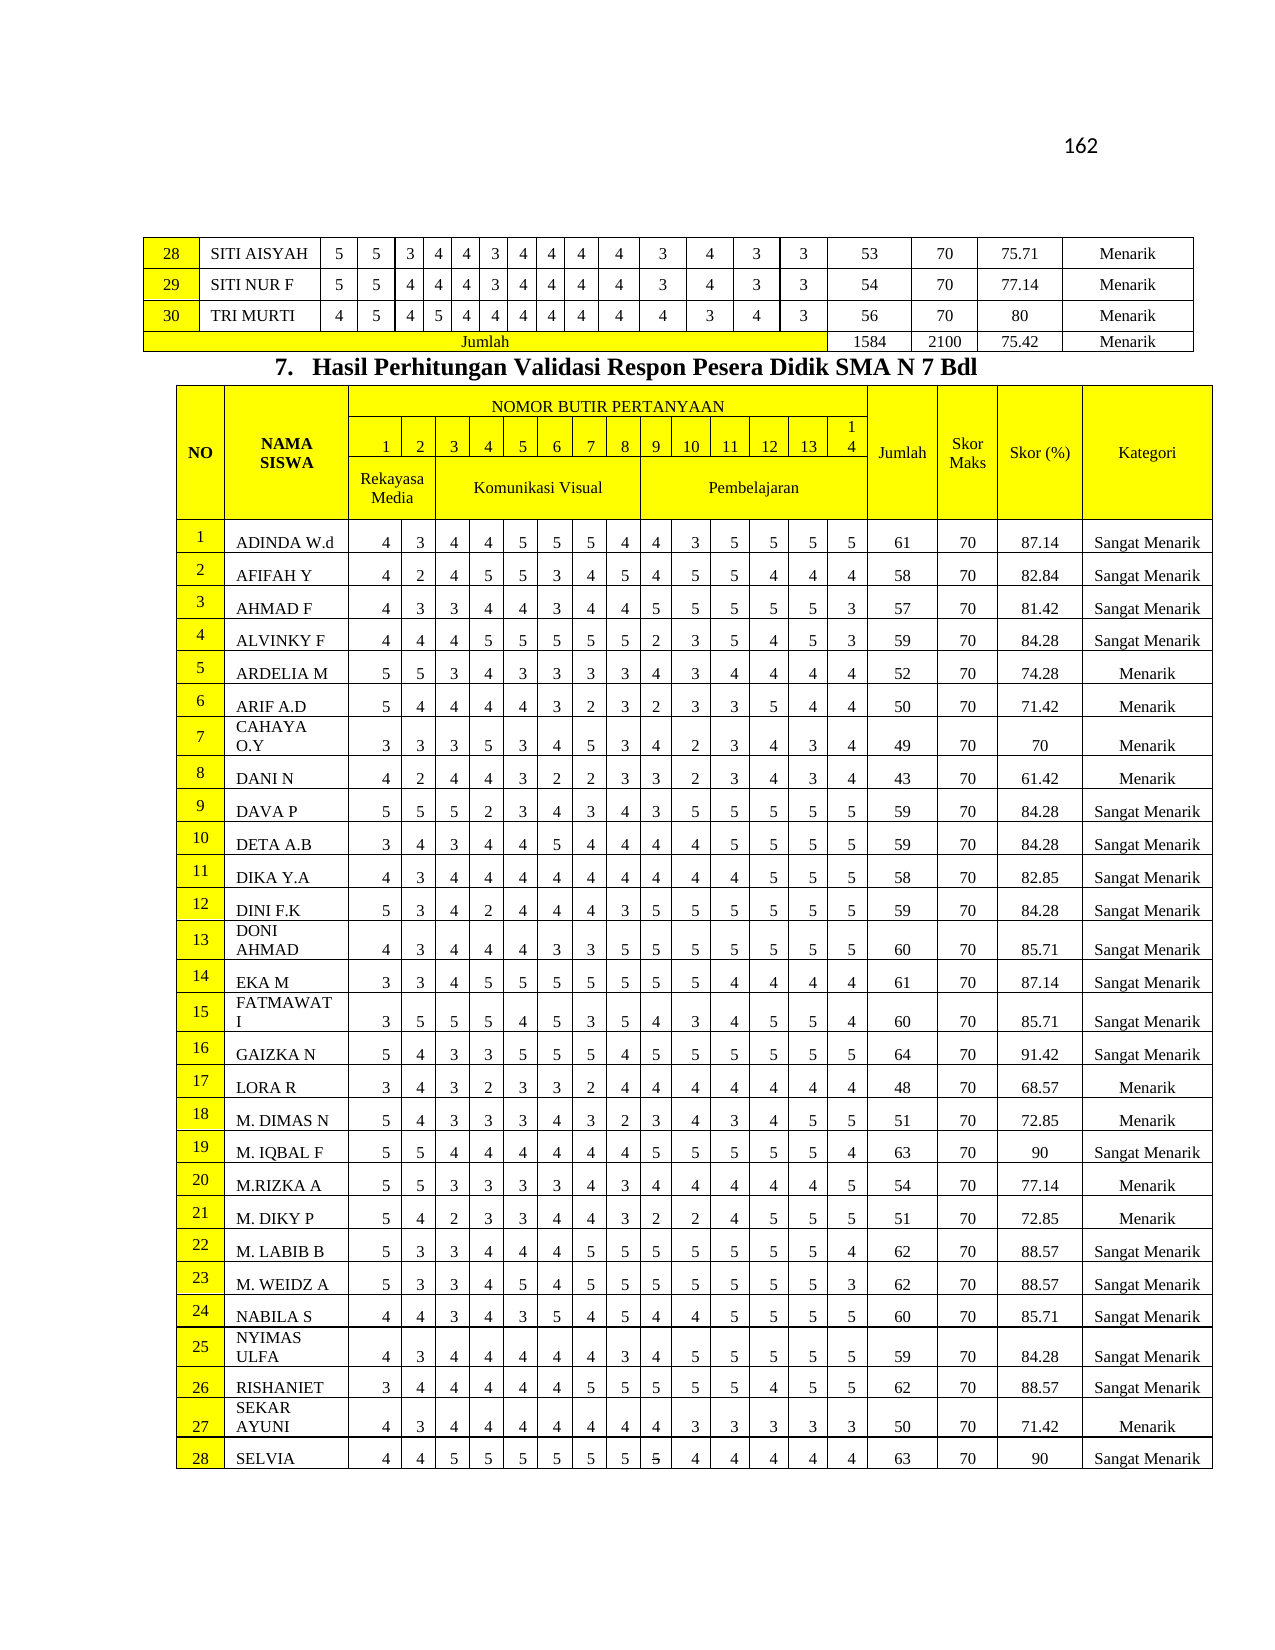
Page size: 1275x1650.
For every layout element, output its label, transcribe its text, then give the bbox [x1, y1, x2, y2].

table_cell 54 [868, 1163, 937, 1195]
table_cell 13 [177, 921, 224, 959]
table_cell 4 [750, 1098, 788, 1129]
table_cell 5 [538, 619, 572, 650]
table_cell 24 [177, 1295, 224, 1326]
table_cell 3 [607, 651, 640, 683]
table_cell 3 [436, 586, 469, 618]
table_cell 4 [504, 855, 537, 887]
table_cell 3 [538, 586, 572, 618]
table_cell 5 [573, 1229, 606, 1261]
table_cell 4 [436, 520, 469, 552]
table_cell 4 [828, 1131, 867, 1162]
table_cell 5 [607, 1262, 640, 1293]
table_cell 59 [868, 822, 937, 854]
table_cell 10 [177, 822, 224, 854]
table_cell 4 [402, 1065, 435, 1097]
table_cell 9 [641, 417, 671, 456]
table_cell 3 [607, 888, 640, 919]
table_cell Sangat Menarik [1083, 553, 1212, 585]
table_cell 5 [750, 822, 788, 854]
table_cell 3 [828, 619, 867, 650]
table_cell GAIZKA N [225, 1032, 348, 1064]
table_cell 4 [789, 684, 827, 716]
table_cell 70 [912, 238, 977, 268]
table_cell 50 [868, 1398, 937, 1436]
table_cell 4 [452, 238, 479, 268]
table_cell 2 [641, 619, 671, 650]
table_cell 3 [349, 960, 401, 992]
table_cell 84.28 [998, 789, 1082, 821]
table_cell 5 [504, 619, 537, 650]
table_cell 3 [573, 921, 606, 959]
table_cell 5 [573, 717, 606, 755]
table_cell 72.85 [998, 1196, 1082, 1228]
table_cell 2 [177, 553, 224, 585]
table_cell Menarik [1083, 1065, 1212, 1097]
table_cell 3 [607, 717, 640, 755]
table_cell 30 [144, 301, 199, 331]
table_cell 27 [177, 1398, 224, 1436]
table_cell 5 [711, 1328, 749, 1366]
table_cell Jumlah [144, 332, 827, 351]
table_cell 14 [177, 960, 224, 992]
table_cell 5 [828, 1196, 867, 1228]
table_cell 3 [402, 1262, 435, 1293]
table_cell FATMAWATI [225, 993, 348, 1031]
table_cell 5 [641, 888, 671, 919]
table_cell 2 [470, 1065, 503, 1097]
table_cell 63 [868, 1131, 937, 1162]
table_cell 5 [789, 789, 827, 821]
table_cell 4 [750, 960, 788, 992]
table_cell 5 [321, 238, 357, 268]
table_cell 3 [607, 1196, 640, 1228]
table_cell 4 [828, 1438, 867, 1468]
table_cell 3 [402, 960, 435, 992]
table_cell 9 [177, 789, 224, 821]
table_cell 4 [711, 855, 749, 887]
table_cell ADINDA W.d [225, 520, 348, 552]
table_cell 5 [828, 1098, 867, 1129]
table_cell 4 [687, 238, 733, 268]
table_cell 23 [177, 1262, 224, 1293]
table_cell 5 [711, 1229, 749, 1261]
table_header NO [177, 386, 224, 519]
table_cell 3 [573, 789, 606, 821]
table_cell 3 [734, 269, 779, 299]
table_cell 3 [349, 1367, 401, 1397]
table_cell 4 [828, 1065, 867, 1097]
table_cell 4 [349, 520, 401, 552]
table_cell 19 [177, 1131, 224, 1162]
table_cell 4 [573, 586, 606, 618]
table_cell Sangat Menarik [1083, 619, 1212, 650]
table_cell 70 [938, 520, 997, 552]
table_cell 70 [938, 993, 997, 1031]
table_cell Menarik [1063, 269, 1193, 299]
table_cell 3 [349, 993, 401, 1031]
table_cell 4 [470, 921, 503, 959]
table_cell 4 [402, 1367, 435, 1397]
table_cell 5 [538, 993, 572, 1031]
table_cell 4 [436, 1131, 469, 1162]
table_cell Sangat Menarik [1083, 1438, 1212, 1468]
table_cell 5 [402, 1163, 435, 1195]
table_cell TRI MURTI [200, 301, 320, 331]
table_cell 70 [938, 822, 997, 854]
table_cell 4 [641, 855, 671, 887]
table_cell 4 [470, 1229, 503, 1261]
table_cell 5 [436, 993, 469, 1031]
table_cell 4 [436, 1398, 469, 1436]
table_cell 5 [672, 789, 710, 821]
table_cell 5 [672, 586, 710, 618]
table_cell 5 [641, 1131, 671, 1162]
table_cell 59 [868, 789, 937, 821]
table_cell Sangat Menarik [1083, 993, 1212, 1031]
table_cell 3 [573, 651, 606, 683]
table_cell 4 [565, 238, 598, 268]
table_cell 80 [978, 301, 1062, 331]
table_cell 5 [538, 1295, 572, 1326]
table_cell 5 [573, 1262, 606, 1293]
table_cell 5 [750, 1328, 788, 1366]
table_cell Sangat Menarik [1083, 888, 1212, 919]
table_cell 5 [641, 1262, 671, 1293]
table_cell Menarik [1083, 684, 1212, 716]
table_cell 5 [436, 789, 469, 821]
table_cell Sangat Menarik [1083, 1032, 1212, 1064]
table_cell 5 [470, 1438, 503, 1468]
table_cell 3 [828, 1262, 867, 1293]
table_cell 5 [750, 1229, 788, 1261]
table_cell 3 [672, 619, 710, 650]
table_cell 5 [789, 1262, 827, 1293]
table_cell 5 [750, 888, 788, 919]
table_cell 29 [144, 269, 199, 299]
table_cell Menarik [1083, 1163, 1212, 1195]
table_cell 4 [711, 651, 749, 683]
table_cell DANI N [225, 756, 348, 788]
table_cell 90 [998, 1438, 1082, 1468]
table_cell 4 [750, 1367, 788, 1397]
table_cell 77.14 [998, 1163, 1082, 1195]
table_cell 4 [504, 684, 537, 716]
table_cell 5 [789, 1295, 827, 1326]
table_cell 4 [436, 684, 469, 716]
table_cell 5 [607, 1229, 640, 1261]
table_cell 5 [402, 789, 435, 821]
table_cell 82.84 [998, 553, 1082, 585]
table_cell 4 [538, 1196, 572, 1228]
table_cell 4 [599, 238, 639, 268]
table_cell 4 [504, 921, 537, 959]
table_cell 5 [789, 586, 827, 618]
table_cell 2 [538, 756, 572, 788]
table_cell 4 [508, 301, 536, 331]
table_cell 5 [750, 789, 788, 821]
table_cell 62 [868, 1229, 937, 1261]
table_cell 17 [177, 1065, 224, 1097]
table_cell 3 [436, 1295, 469, 1326]
table_cell 5 [789, 855, 827, 887]
table_cell 2 [573, 1065, 606, 1097]
table_header Jumlah [868, 386, 937, 519]
table_cell 4 [828, 756, 867, 788]
table_cell 22 [177, 1229, 224, 1261]
table_cell 70 [938, 1262, 997, 1293]
table_cell 5 [828, 789, 867, 821]
table_cell 3 [402, 888, 435, 919]
table_cell 4 [436, 619, 469, 650]
table_cell 3 [402, 855, 435, 887]
table_cell 4 [508, 269, 536, 299]
table_cell 3 [349, 1065, 401, 1097]
table_cell Menarik [1063, 332, 1193, 351]
table_cell 5 [641, 1032, 671, 1064]
table_cell 3 [504, 1065, 537, 1097]
table_cell 85.71 [998, 921, 1082, 959]
table_cell NABILA S [225, 1295, 348, 1326]
table_cell 88.57 [998, 1367, 1082, 1397]
table_cell 4 [470, 1262, 503, 1293]
table_cell 4 [711, 1065, 749, 1097]
table_cell 4 [470, 1328, 503, 1366]
table_cell 5 [504, 1032, 537, 1064]
table_cell 68.57 [998, 1065, 1082, 1097]
table_cell DONI AHMAD [225, 921, 348, 959]
table_cell 5 [504, 417, 537, 456]
table_cell 4 [828, 684, 867, 716]
table_cell M. DIKY P [225, 1196, 348, 1228]
table_cell 3 [607, 1163, 640, 1195]
table_cell 10 [672, 417, 710, 456]
table_cell 4 [641, 553, 671, 585]
table_cell 5 [349, 1098, 401, 1129]
table_cell 4 [504, 1229, 537, 1261]
table_cell 4 [349, 855, 401, 887]
table_cell 5 [672, 1032, 710, 1064]
table_cell 88.57 [998, 1229, 1082, 1261]
table_cell 4 [607, 855, 640, 887]
table_cell 4 [607, 822, 640, 854]
table_cell CAHAYA O.Y [225, 717, 348, 755]
table_cell 5 [538, 1438, 572, 1468]
table_cell 3 [504, 789, 537, 821]
table_cell Sangat Menarik [1083, 1229, 1212, 1261]
table_cell 4 [424, 238, 451, 268]
table_cell 5 [828, 1328, 867, 1366]
table_cell Sangat Menarik [1083, 855, 1212, 887]
table_cell M. IQBAL F [225, 1131, 348, 1162]
table_cell 70 [938, 651, 997, 683]
table_cell 3 [504, 651, 537, 683]
table_cell 5 [750, 1131, 788, 1162]
table_cell 4 [349, 1398, 401, 1436]
table_cell 5 [402, 651, 435, 683]
table_cell 5 [672, 553, 710, 585]
table_cell 4 [641, 1328, 671, 1366]
table_cell 4 [349, 1295, 401, 1326]
table_cell 4 [349, 619, 401, 650]
table_cell 5 [470, 960, 503, 992]
table_cell 5 [538, 960, 572, 992]
table_cell 84.28 [998, 619, 1082, 650]
table_cell 4 [538, 1131, 572, 1162]
table_cell 54 [828, 269, 911, 299]
table_cell LORA R [225, 1065, 348, 1097]
table_cell 1 [177, 520, 224, 552]
table_cell 5 [711, 1032, 749, 1064]
table_cell 4 [599, 301, 639, 331]
table_cell 43 [868, 756, 937, 788]
table_cell 3 [538, 1163, 572, 1195]
table_cell 4 [538, 855, 572, 887]
table_cell 4 [641, 993, 671, 1031]
table_cell 5 [828, 921, 867, 959]
table_cell 3 [349, 822, 401, 854]
table_cell 4 [789, 960, 827, 992]
table_cell M.RIZKA A [225, 1163, 348, 1195]
table_cell 5 [750, 1032, 788, 1064]
table_cell 4 [573, 855, 606, 887]
table_cell 5 [828, 1295, 867, 1326]
table_cell 4 [641, 1295, 671, 1326]
table_cell 4 [672, 1098, 710, 1129]
table_cell 4 [573, 553, 606, 585]
table_cell 70 [938, 960, 997, 992]
table_cell 4 [470, 822, 503, 854]
table_cell 5 [750, 993, 788, 1031]
table_cell 3 [789, 1398, 827, 1436]
table_cell 5 [789, 993, 827, 1031]
table_cell 5 [349, 1032, 401, 1064]
table_cell 5 [828, 855, 867, 887]
table_cell 3 [504, 756, 537, 788]
table_cell 4 [789, 1163, 827, 1195]
table_cell 4 [402, 619, 435, 650]
table_cell 49 [868, 717, 937, 755]
table_cell 5 [672, 1262, 710, 1293]
table_cell 5 [607, 619, 640, 650]
table_header NOMOR BUTIR PERTANYAAN [349, 386, 867, 416]
table_cell 4 [573, 1328, 606, 1366]
table_cell 3 [480, 269, 507, 299]
table_cell 3 [789, 717, 827, 755]
table_cell M. WEIDZ A [225, 1262, 348, 1293]
table_cell 5 [573, 960, 606, 992]
table_cell 71.42 [998, 684, 1082, 716]
table_cell 5 [349, 1196, 401, 1228]
table_cell 5 [641, 586, 671, 618]
table_cell 3 [711, 756, 749, 788]
table_cell 70 [938, 1328, 997, 1366]
table_cell 4 [750, 1065, 788, 1097]
table_cell M. DIMAS N [225, 1098, 348, 1129]
table_cell 3 [436, 1163, 469, 1195]
table_cell 70 [938, 1438, 997, 1468]
table_cell Menarik [1083, 1196, 1212, 1228]
table_cell 5 [828, 822, 867, 854]
table_cell 3 [504, 1196, 537, 1228]
table_cell 3 [734, 238, 779, 268]
table_cell 51 [868, 1098, 937, 1129]
table_cell 57 [868, 586, 937, 618]
table_cell 5 [672, 888, 710, 919]
table_cell 4 [750, 756, 788, 788]
table_cell 4 [828, 651, 867, 683]
table_cell 4 [470, 756, 503, 788]
table_cell 7 [177, 717, 224, 755]
table_cell 60 [868, 1295, 937, 1326]
table_cell DAVA P [225, 789, 348, 821]
table_cell 2 [402, 553, 435, 585]
table_cell 4 [424, 269, 451, 299]
table_cell 4 [641, 1398, 671, 1436]
table_cell 4 [349, 756, 401, 788]
table_cell 82.85 [998, 855, 1082, 887]
table_cell 3 [607, 1328, 640, 1366]
table_cell 4 [641, 1065, 671, 1097]
table_cell 4 [607, 789, 640, 821]
table_cell 2 [607, 1098, 640, 1129]
table_cell 4 [470, 586, 503, 618]
table_header Skor (%) [998, 386, 1082, 519]
table_cell 5 [828, 1163, 867, 1195]
table_cell Sangat Menarik [1083, 1367, 1212, 1397]
table_cell 3 [402, 921, 435, 959]
table_cell 70 [938, 1398, 997, 1436]
table_cell 4 [504, 1398, 537, 1436]
table_cell 4 [641, 1163, 671, 1195]
table_cell 4 [402, 684, 435, 716]
table_cell Menarik [1063, 238, 1193, 268]
table_cell 70 [938, 789, 997, 821]
table_cell 5 [538, 520, 572, 552]
table_cell NYIMAS ULFA [225, 1328, 348, 1366]
table_cell 4 [599, 269, 639, 299]
table_cell 5 [470, 717, 503, 755]
table_cell 70 [938, 888, 997, 919]
table_cell 4 [607, 1065, 640, 1097]
table_cell 4 [504, 888, 537, 919]
table_cell 5 [607, 960, 640, 992]
table_cell 4 [349, 921, 401, 959]
table_cell 5 [672, 921, 710, 959]
table_cell 3 [349, 717, 401, 755]
table_cell 53 [828, 238, 911, 268]
table_cell 5 [358, 301, 394, 331]
table_cell 3 [504, 717, 537, 755]
table_cell DETA A.B [225, 822, 348, 854]
table_cell 4 [607, 520, 640, 552]
table_cell 4 [573, 1163, 606, 1195]
table_cell 3 [402, 586, 435, 618]
table_cell 5 [641, 960, 671, 992]
table_cell 4 [321, 301, 357, 331]
table_cell 4 [538, 888, 572, 919]
table_cell 87.14 [998, 960, 1082, 992]
table_cell 3 [711, 1398, 749, 1436]
table_cell 14 [828, 417, 867, 456]
table_cell 3 [402, 1229, 435, 1261]
table_cell 3 [436, 717, 469, 755]
table_cell 4 [436, 960, 469, 992]
table_cell 70 [938, 684, 997, 716]
table_cell 4 [402, 1196, 435, 1228]
table_cell Sangat Menarik [1083, 921, 1212, 959]
table_cell 5 [711, 553, 749, 585]
table_cell 4 [436, 855, 469, 887]
table_cell 5 [349, 888, 401, 919]
table_cell 5 [789, 921, 827, 959]
table_cell Menarik [1083, 651, 1212, 683]
table_cell 4 [750, 553, 788, 585]
table_cell 16 [177, 1032, 224, 1064]
table_cell 3 [436, 417, 469, 456]
table_cell 4 [470, 1398, 503, 1436]
table_cell 77.14 [978, 269, 1062, 299]
table_cell 5 [641, 1229, 671, 1261]
table_cell 5 [573, 1367, 606, 1397]
table_cell Menarik [1083, 1398, 1212, 1436]
table_cell 87.14 [998, 520, 1082, 552]
table_cell 70 [938, 1098, 997, 1129]
table_cell 3 [436, 1262, 469, 1293]
table_cell 11 [177, 855, 224, 887]
table_cell 3 [750, 1398, 788, 1436]
table_cell 4 [436, 921, 469, 959]
table_cell 4 [470, 417, 503, 456]
table_cell 4 [538, 789, 572, 821]
table_cell Sangat Menarik [1083, 1262, 1212, 1293]
table_cell 7 [573, 417, 606, 456]
table_cell 5 [750, 684, 788, 716]
table_cell 88.57 [998, 1262, 1082, 1293]
table_cell 72.85 [998, 1098, 1082, 1129]
table_cell 70 [938, 553, 997, 585]
table_cell 5 [711, 619, 749, 650]
table_cell 4 [828, 993, 867, 1031]
table_cell 6 [177, 684, 224, 716]
table_cell 5 [504, 960, 537, 992]
table_cell 4 [537, 269, 564, 299]
table_cell 5 [828, 1032, 867, 1064]
table_cell 3 [573, 993, 606, 1031]
table_cell 4 [687, 269, 733, 299]
table_cell AHMAD F [225, 586, 348, 618]
table_cell 4 [538, 1229, 572, 1261]
table_cell Menarik [1083, 1098, 1212, 1129]
table_cell 5 [573, 1032, 606, 1064]
table_cell 84.28 [998, 1328, 1082, 1366]
table_cell 4 [789, 553, 827, 585]
table_cell 21 [177, 1196, 224, 1228]
table_cell Sangat Menarik [1083, 1328, 1212, 1366]
table_cell 5 [789, 888, 827, 919]
table_cell 5 [641, 921, 671, 959]
table_cell 70 [938, 1163, 997, 1195]
table_cell 4 [789, 1065, 827, 1097]
table_cell 50 [868, 684, 937, 716]
table_cell 3 [396, 238, 423, 268]
table_cell 4 [436, 553, 469, 585]
table_cell 5 [504, 1262, 537, 1293]
table_cell 91.42 [998, 1032, 1082, 1064]
table_cell 4 [641, 822, 671, 854]
table_cell 4 [504, 586, 537, 618]
table_cell 5 [358, 269, 394, 299]
table_cell 3 [687, 301, 733, 331]
table_cell 5 [828, 520, 867, 552]
table_cell Menarik [1083, 756, 1212, 788]
table_cell 5 [711, 1131, 749, 1162]
table_cell 3 [641, 789, 671, 821]
table_cell 63 [868, 1438, 937, 1468]
table_cell 3 [402, 1328, 435, 1366]
table_cell 4 [828, 960, 867, 992]
table_cell 5 [750, 586, 788, 618]
table_cell 5 [349, 1163, 401, 1195]
table_cell 4 [828, 717, 867, 755]
table_cell 51 [868, 1196, 937, 1228]
table_cell 3 [607, 684, 640, 716]
table_cell 3 [711, 717, 749, 755]
table_cell 4 [607, 1032, 640, 1064]
table_cell 12 [177, 888, 224, 919]
table_cell 58 [868, 855, 937, 887]
table_cell 70 [938, 1367, 997, 1397]
table_cell Menarik [1063, 301, 1193, 331]
table_cell 5 [470, 553, 503, 585]
table_cell 4 [480, 301, 507, 331]
table_cell 4 [538, 1262, 572, 1293]
table_cell 5 [711, 921, 749, 959]
table_cell 5 [538, 822, 572, 854]
table_cell 5 [789, 1196, 827, 1228]
table_cell 4 [750, 619, 788, 650]
table_cell 4 [436, 888, 469, 919]
table_cell SEKAR AYUNI [225, 1398, 348, 1436]
table_cell 4 [504, 1367, 537, 1397]
table_cell SITI NUR F [200, 269, 320, 299]
table_cell 5 [672, 1229, 710, 1261]
table_cell 5 [750, 1262, 788, 1293]
table_cell 84.28 [998, 888, 1082, 919]
table_cell 3 [504, 1098, 537, 1129]
table_cell 3 [640, 238, 686, 268]
table_cell 2 [436, 1196, 469, 1228]
table_cell 4 [504, 1328, 537, 1366]
table_cell 4 [573, 1131, 606, 1162]
table_cell 5 [607, 553, 640, 585]
table_cell 4 [573, 1295, 606, 1326]
table_cell 5 [402, 1131, 435, 1162]
table_cell 3 [672, 1398, 710, 1436]
table_cell 59 [868, 1328, 937, 1366]
table_cell 90 [998, 1131, 1082, 1162]
table_cell 8 [177, 756, 224, 788]
table_cell SELVIA [225, 1438, 348, 1468]
table_cell 5 [641, 1438, 671, 1468]
table_cell 4 [672, 822, 710, 854]
table_cell 4 [711, 1196, 749, 1228]
table_cell 5 [470, 993, 503, 1031]
table_cell 5 [424, 301, 451, 331]
table_cell 5 [789, 520, 827, 552]
table_cell 4 [565, 301, 598, 331]
table_cell 2 [573, 756, 606, 788]
table_cell 5 [789, 1367, 827, 1397]
table_cell 4 [573, 1196, 606, 1228]
table_cell 4 [402, 1438, 435, 1468]
table_cell 70 [938, 1131, 997, 1162]
table_cell 4 [470, 855, 503, 887]
table_cell 4 [750, 1163, 788, 1195]
table_cell 85.71 [998, 1295, 1082, 1326]
table_cell 5 [402, 993, 435, 1031]
table_cell 4 [537, 301, 564, 331]
table_cell 20 [177, 1163, 224, 1195]
table_cell 25 [177, 1328, 224, 1366]
table_cell 5 [711, 1367, 749, 1397]
table_cell 4 [452, 269, 479, 299]
table_cell 70 [938, 717, 997, 755]
table_cell 62 [868, 1262, 937, 1293]
table_cell RISHANIET [225, 1367, 348, 1397]
table_cell 5 [349, 1131, 401, 1162]
table_cell 4 [538, 1328, 572, 1366]
table_cell 4 [672, 1163, 710, 1195]
table_cell 59 [868, 619, 937, 650]
table_cell 81.42 [998, 586, 1082, 618]
table_cell 26 [177, 1367, 224, 1397]
table_cell 3 [538, 553, 572, 585]
table_header Kategori [1083, 386, 1212, 519]
table_cell 70 [938, 1229, 997, 1261]
table_cell 3 [573, 1098, 606, 1129]
table_cell 4 [537, 238, 564, 268]
table_cell 2 [402, 417, 435, 456]
table_cell 70 [938, 1032, 997, 1064]
table_cell 3 [641, 756, 671, 788]
table_cell Sangat Menarik [1083, 586, 1212, 618]
table_cell 5 [672, 1367, 710, 1397]
table_cell 3 [672, 651, 710, 683]
table_cell 4 [641, 520, 671, 552]
table_cell 4 [789, 1438, 827, 1468]
table_cell 3 [504, 1295, 537, 1326]
table_cell 5 [349, 684, 401, 716]
table_cell 5 [711, 1262, 749, 1293]
table_cell 2 [672, 717, 710, 755]
table_cell 11 [711, 417, 749, 456]
table_cell 4 [641, 651, 671, 683]
table_cell 3 [402, 1398, 435, 1436]
table_cell 85.71 [998, 993, 1082, 1031]
table_cell Pembelajaran [641, 457, 867, 519]
table_cell ARDELIA M [225, 651, 348, 683]
table_cell 52 [868, 651, 937, 683]
table_cell 5 [789, 619, 827, 650]
table_cell 4 [470, 651, 503, 683]
table_cell 4 [565, 269, 598, 299]
table_cell 2 [573, 684, 606, 716]
table_cell 4 [711, 1163, 749, 1195]
table_cell 5 [750, 855, 788, 887]
list Hasil Perhitungan Validasi Respon Pesera Didik SMA N 7 Bdl [274, 352, 1098, 381]
table_cell 5 [711, 822, 749, 854]
table_cell 3 [470, 1032, 503, 1064]
table_cell Komunikasi Visual [436, 457, 640, 519]
table_cell 4 [470, 1131, 503, 1162]
table_cell M. LABIB B [225, 1229, 348, 1261]
table_cell 3 [436, 822, 469, 854]
table_cell DINI F.K [225, 888, 348, 919]
table_cell 70 [998, 717, 1082, 755]
table_cell 70 [938, 586, 997, 618]
table_cell 5 [436, 1438, 469, 1468]
table_cell 5 [789, 1229, 827, 1261]
table_cell 5 [672, 1328, 710, 1366]
table_cell 5 [607, 1295, 640, 1326]
table_cell 2 [470, 789, 503, 821]
table_cell 3 [436, 1098, 469, 1129]
table_cell 4 [750, 651, 788, 683]
table_cell 4 [672, 1438, 710, 1468]
table_cell ARIF A.D [225, 684, 348, 716]
table_cell 58 [868, 553, 937, 585]
table_cell 4 [402, 1295, 435, 1326]
table_cell 2 [470, 888, 503, 919]
table_cell 3 [781, 301, 827, 331]
table_cell 4 [828, 553, 867, 585]
table_cell 71.42 [998, 1398, 1082, 1436]
table_cell Sangat Menarik [1083, 1295, 1212, 1326]
table_cell 4 [711, 960, 749, 992]
table_cell 5 [607, 993, 640, 1031]
table_cell 4 [538, 1098, 572, 1129]
table_cell 4 [607, 1131, 640, 1162]
table_cell 4 [711, 993, 749, 1031]
table_cell 8 [607, 417, 640, 456]
table_cell 5 [349, 789, 401, 821]
table_cell 5 [573, 619, 606, 650]
table_cell 5 [711, 520, 749, 552]
table_cell 5 [672, 960, 710, 992]
table_cell 5 [750, 1295, 788, 1326]
table_cell 1 [349, 417, 401, 456]
table_cell 60 [868, 921, 937, 959]
table_cell Rekayasa Media [349, 457, 435, 519]
table_cell 5 [358, 238, 394, 268]
table_cell 3 [436, 1229, 469, 1261]
table_cell 5 [349, 1229, 401, 1261]
table_cell 4 [672, 855, 710, 887]
table_cell 5 [573, 1438, 606, 1468]
table_cell 4 [672, 1295, 710, 1326]
table_header Skor Maks [938, 386, 997, 519]
table_cell 28 [144, 238, 199, 268]
table_cell 4 [711, 1438, 749, 1468]
table_cell 5 [504, 520, 537, 552]
table_cell 1584 [828, 332, 911, 351]
table_cell 75.42 [978, 332, 1062, 351]
table_cell 5 [349, 651, 401, 683]
table_cell 5 [321, 269, 357, 299]
table_cell 61 [868, 520, 937, 552]
table_cell 3 [470, 1098, 503, 1129]
table_cell Sangat Menarik [1083, 1131, 1212, 1162]
table_cell 5 [470, 619, 503, 650]
table_cell 4 [573, 822, 606, 854]
table_cell 6 [538, 417, 572, 456]
table_cell 4 [402, 822, 435, 854]
table_cell 4 [436, 1328, 469, 1366]
table_cell 3 [538, 1065, 572, 1097]
table_cell 70 [938, 756, 997, 788]
table_cell 5 [672, 1131, 710, 1162]
table_cell 3 [828, 586, 867, 618]
table_cell 3 [672, 520, 710, 552]
table_cell 3 [538, 684, 572, 716]
table_cell 2 [402, 756, 435, 788]
table_cell 5 [789, 1328, 827, 1366]
table_cell 3 [436, 1065, 469, 1097]
table_cell 61.42 [998, 756, 1082, 788]
table_cell 5 [711, 888, 749, 919]
table_cell 15 [177, 993, 224, 1031]
table_cell 3 [402, 520, 435, 552]
table_cell Sangat Menarik [1083, 789, 1212, 821]
table_cell 2 [672, 756, 710, 788]
table_cell Sangat Menarik [1083, 822, 1212, 854]
table_cell 5 [750, 520, 788, 552]
table_cell 28 [177, 1438, 224, 1468]
table_cell 2 [641, 684, 671, 716]
table_cell 4 [750, 1438, 788, 1468]
table_cell 4 [672, 1065, 710, 1097]
table_cell 70 [938, 1295, 997, 1326]
table_cell 4 [504, 993, 537, 1031]
table_cell 56 [828, 301, 911, 331]
table_cell 4 [349, 1328, 401, 1366]
table_cell 4 [828, 1229, 867, 1261]
table_cell 3 [470, 1196, 503, 1228]
table_cell 5 [607, 1438, 640, 1468]
table_cell 5 [504, 1438, 537, 1468]
table_cell 5 [789, 822, 827, 854]
table_cell 4 [470, 520, 503, 552]
table_cell 5 [828, 1367, 867, 1397]
table_cell 70 [938, 1065, 997, 1097]
table_cell 4 [396, 301, 423, 331]
table_cell 12 [750, 417, 788, 456]
table_cell 3 [607, 756, 640, 788]
table_cell 2100 [912, 332, 977, 351]
table_cell 5 [573, 520, 606, 552]
table_cell 5 [789, 1032, 827, 1064]
table_cell 4 [573, 1398, 606, 1436]
table_cell 4 [470, 1295, 503, 1326]
table_cell Sangat Menarik [1083, 520, 1212, 552]
table_cell 4 [504, 1131, 537, 1162]
table_cell 3 [640, 269, 686, 299]
table_cell 4 [402, 1098, 435, 1129]
table_cell 3 [538, 921, 572, 959]
table_cell 3 [672, 684, 710, 716]
table_cell 3 [480, 238, 507, 268]
table_cell 4 [436, 1367, 469, 1397]
table_cell 84.28 [998, 822, 1082, 854]
table_cell 74.28 [998, 651, 1082, 683]
table_cell 59 [868, 888, 937, 919]
table_cell 60 [868, 993, 937, 1031]
table_cell 4 [750, 717, 788, 755]
table_cell 4 [641, 717, 671, 755]
table_cell 70 [912, 269, 977, 299]
table_cell 2 [672, 1196, 710, 1228]
table_cell Sangat Menarik [1083, 960, 1212, 992]
table_cell 3 [177, 586, 224, 618]
table_cell 3 [711, 684, 749, 716]
table_cell 4 [508, 238, 536, 268]
table_cell 3 [641, 1098, 671, 1129]
table_cell 4 [538, 1398, 572, 1436]
table_cell 5 [177, 651, 224, 683]
table_cell 5 [607, 1367, 640, 1397]
table_cell 3 [789, 756, 827, 788]
table_cell ALVINKY F [225, 619, 348, 650]
table_cell 5 [504, 553, 537, 585]
table_cell 70 [938, 855, 997, 887]
table_cell SITI AISYAH [200, 238, 320, 268]
table_cell 4 [402, 1032, 435, 1064]
table_cell 61 [868, 960, 937, 992]
table_cell 4 [349, 586, 401, 618]
table_cell 48 [868, 1065, 937, 1097]
table_cell 70 [938, 619, 997, 650]
table_cell 5 [828, 888, 867, 919]
table_cell 4 [734, 301, 779, 331]
table_cell 3 [711, 1098, 749, 1129]
table_header NAMA SISWA [225, 386, 348, 519]
table_cell 4 [396, 269, 423, 299]
table_cell DIKA Y.A [225, 855, 348, 887]
table_cell 62 [868, 1367, 937, 1397]
table_cell 4 [470, 684, 503, 716]
table_cell 70 [912, 301, 977, 331]
table_cell 5 [607, 921, 640, 959]
table_cell 75.71 [978, 238, 1062, 268]
table_cell 3 [828, 1398, 867, 1436]
table_cell 5 [711, 1295, 749, 1326]
table_cell 3 [470, 1163, 503, 1195]
table_cell 64 [868, 1032, 937, 1064]
table_cell 4 [789, 651, 827, 683]
table_cell 4 [538, 717, 572, 755]
table_cell 4 [607, 586, 640, 618]
table_cell AFIFAH Y [225, 553, 348, 585]
table_cell 3 [781, 269, 827, 299]
table_cell 3 [538, 651, 572, 683]
table_cell 5 [789, 1098, 827, 1129]
table_cell 18 [177, 1098, 224, 1129]
table_cell 3 [504, 1163, 537, 1195]
table_cell 5 [349, 1262, 401, 1293]
table_cell 5 [789, 1131, 827, 1162]
table_cell 4 [607, 1398, 640, 1436]
table_cell 5 [711, 789, 749, 821]
table_cell 4 [349, 553, 401, 585]
table_cell 3 [672, 993, 710, 1031]
table_cell 4 [470, 1367, 503, 1397]
table_cell 4 [640, 301, 686, 331]
table_cell 3 [436, 1032, 469, 1064]
table_cell 4 [504, 822, 537, 854]
table_cell 5 [750, 921, 788, 959]
table_cell 4 [349, 1438, 401, 1468]
table_cell 4 [538, 1367, 572, 1397]
table_cell 2 [641, 1196, 671, 1228]
table_cell EKA M [225, 960, 348, 992]
table_cell 4 [452, 301, 479, 331]
table_cell 70 [938, 1196, 997, 1228]
table_cell 70 [938, 921, 997, 959]
table_cell 4 [436, 756, 469, 788]
table_cell 3 [436, 651, 469, 683]
table_cell 4 [573, 888, 606, 919]
table_cell 5 [641, 1367, 671, 1397]
table_cell 5 [538, 1032, 572, 1064]
table_cell Menarik [1083, 717, 1212, 755]
table_cell 3 [402, 717, 435, 755]
table_cell 3 [781, 238, 827, 268]
table_cell 13 [789, 417, 827, 456]
table_cell 5 [750, 1196, 788, 1228]
table_cell 5 [711, 586, 749, 618]
table_cell 4 [177, 619, 224, 650]
